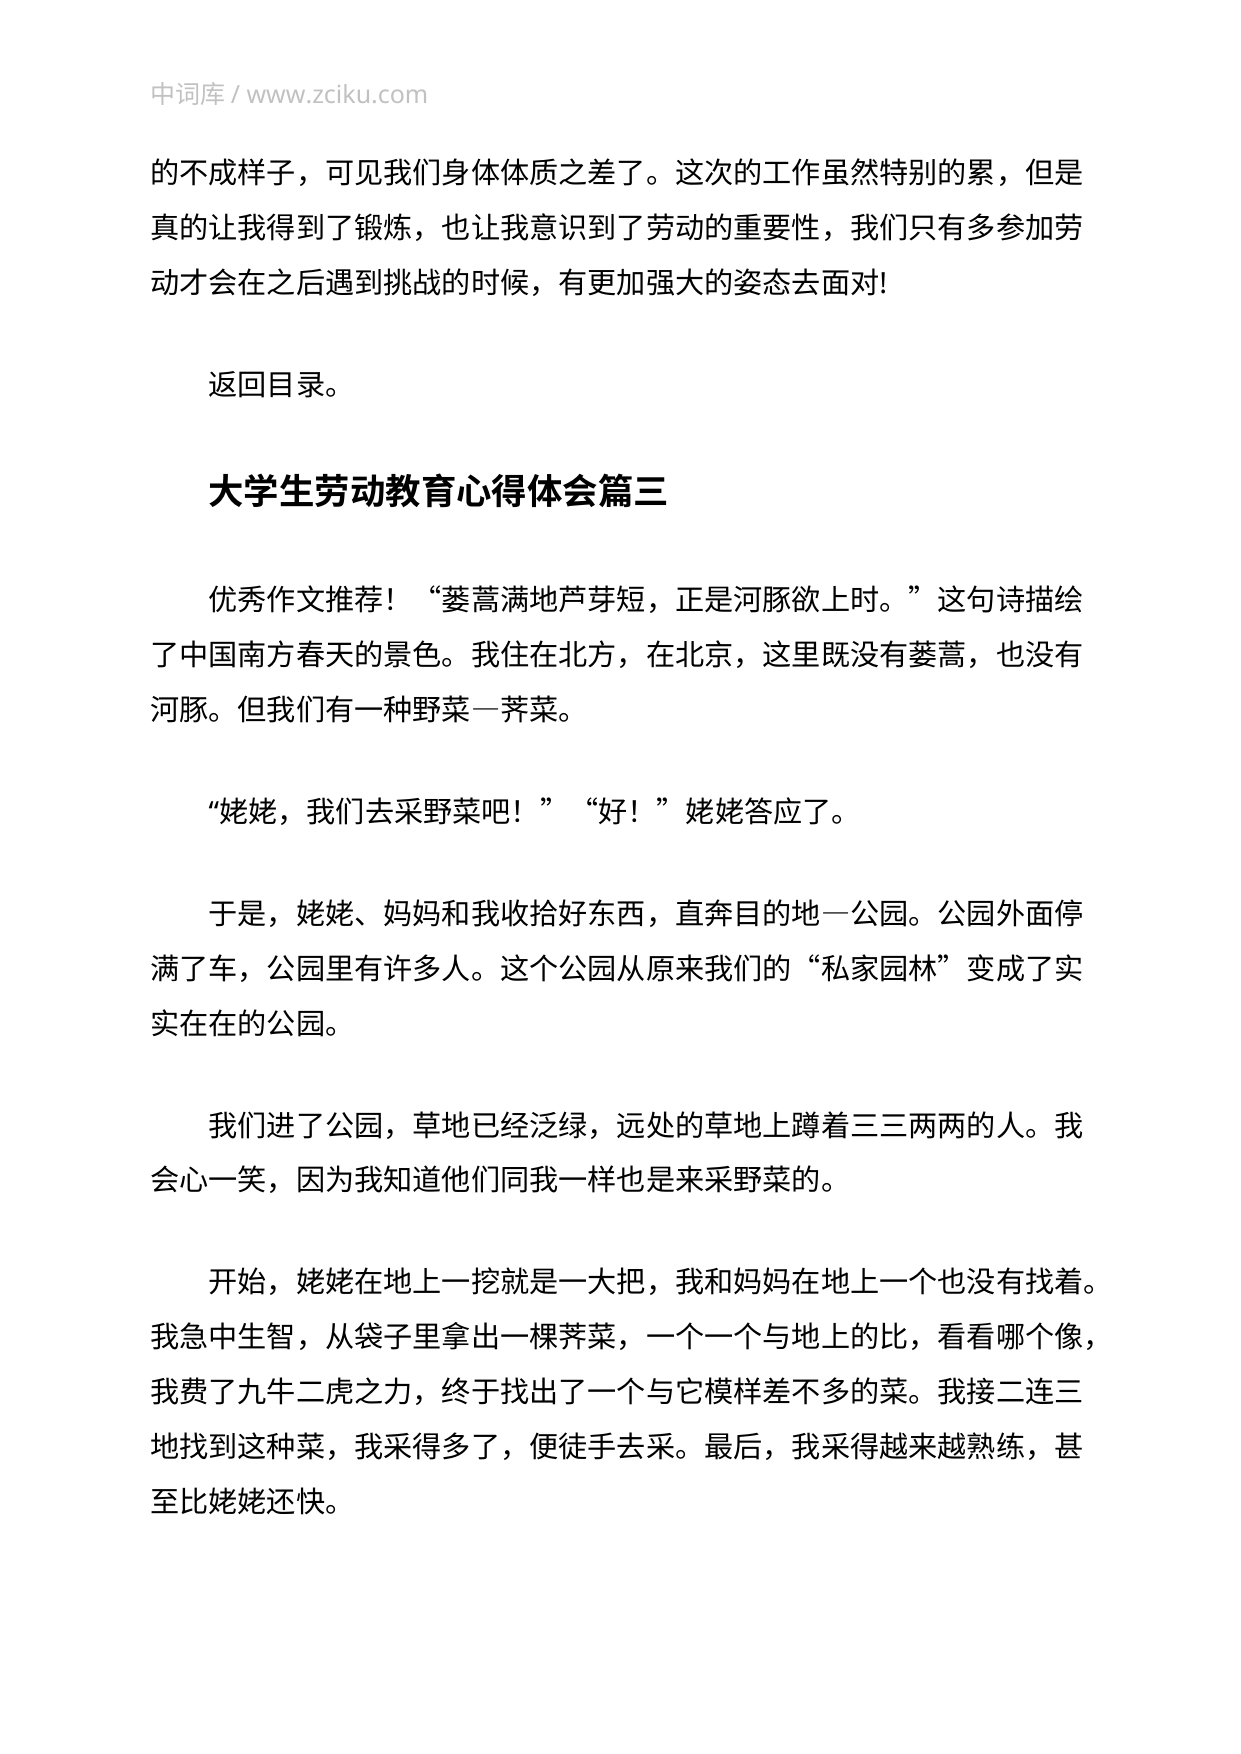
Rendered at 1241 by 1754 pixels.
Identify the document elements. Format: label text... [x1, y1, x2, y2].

text 于是，姥姥、妈妈和我收拾好东西，直奔目的地―公园。公园外面停满了车，公园里有许多人。这个公园从原来我们的“私家园林”变成了实实在在的公园。 [150, 891, 1090, 1043]
text “姥姥，我们去采野菜吧！”“好！”姥姥答应了。 [150, 788, 1090, 831]
text 返回目录。 [150, 362, 1090, 404]
text 大学生劳动教育心得体会篇三 [150, 463, 1090, 515]
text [150, 150, 1090, 302]
text 优秀作文推荐！“蒌蒿满地芦芽短，正是河豚欲上时。”这句诗描绘了中国南方春天的景色。我住在北方，在北京，这里既没有蒌蒿，也没有河豚。但我们有一种野菜―荠菜。 [150, 577, 1090, 729]
text 我们进了公园，草地已经泛绿，远处的草地上蹲着三三两两的人。我会心一笑，因为我知道他们同我一样也是来采野菜的。 [150, 1102, 1090, 1199]
text 开始，姥姥在地上一挖就是一大把，我和妈妈在地上一个也没有找着。我急中生智，从袋子里拿出一棵荠菜，一个一个与地上的比，看看哪个像，我费了九牛二虎之力，终于找出了一个与它模样差不多的菜。我接二连三地找到这种菜，我采得多了，便徒手去采。最后，我采得越来越熟练，甚至比姥姥还快。 [150, 1259, 1090, 1521]
